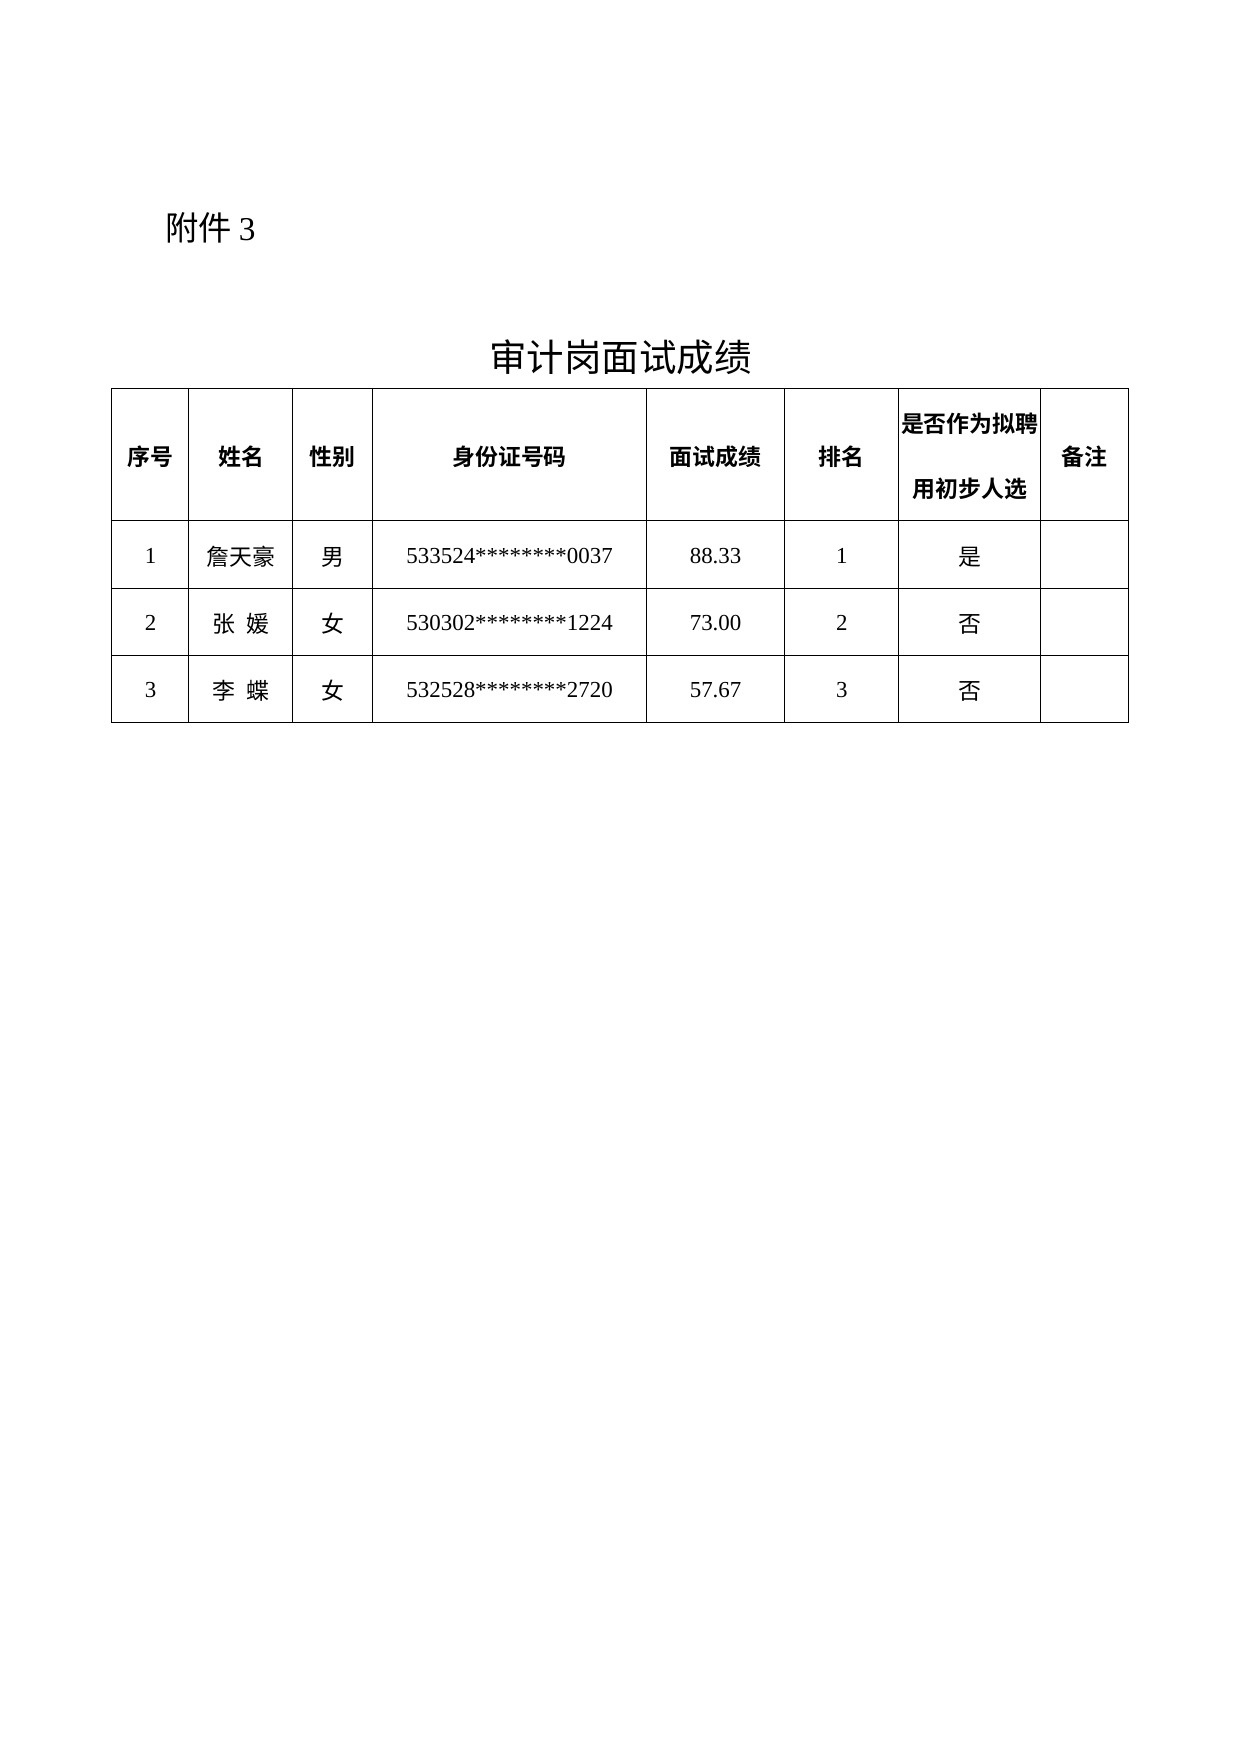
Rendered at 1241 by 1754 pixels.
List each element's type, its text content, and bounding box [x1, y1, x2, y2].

table_header 是否作为拟聘用初步人选 [899, 389, 1040, 520]
table_cell 2 [112, 589, 188, 655]
text 审计岗面试成绩 [165, 323, 1075, 388]
table_cell 3 [785, 656, 898, 722]
table_cell 詹天豪 [189, 521, 292, 588]
table_header 备注 [1041, 389, 1128, 520]
table_cell 533524********0037 [373, 521, 646, 588]
table_cell 3 [112, 656, 188, 722]
table_cell 1 [785, 521, 898, 588]
table_cell 88.33 [647, 521, 784, 588]
table_cell [1041, 656, 1128, 722]
table_cell [1041, 521, 1128, 588]
table_cell 57.67 [647, 656, 784, 722]
table_header 身份证号码 [373, 389, 646, 520]
table_cell 532528********2720 [373, 656, 646, 722]
table_header 面试成绩 [647, 389, 784, 520]
table_cell 是 [899, 521, 1040, 588]
table_cell 张 媛 [189, 589, 292, 655]
table_cell 否 [899, 656, 1040, 722]
table_header 序号 [112, 389, 188, 520]
table_header 性别 [293, 389, 372, 520]
table_cell [1041, 589, 1128, 655]
table_cell 2 [785, 589, 898, 655]
table_header 姓名 [189, 389, 292, 520]
text 附件3 [165, 193, 1075, 258]
table_header 排名 [785, 389, 898, 520]
table_cell 女 [293, 589, 372, 655]
table_cell 否 [899, 589, 1040, 655]
table_cell 女 [293, 656, 372, 722]
table_cell 530302********1224 [373, 589, 646, 655]
table_cell 男 [293, 521, 372, 588]
table_cell 李 蝶 [189, 656, 292, 722]
table_cell 1 [112, 521, 188, 588]
table_cell 73.00 [647, 589, 784, 655]
